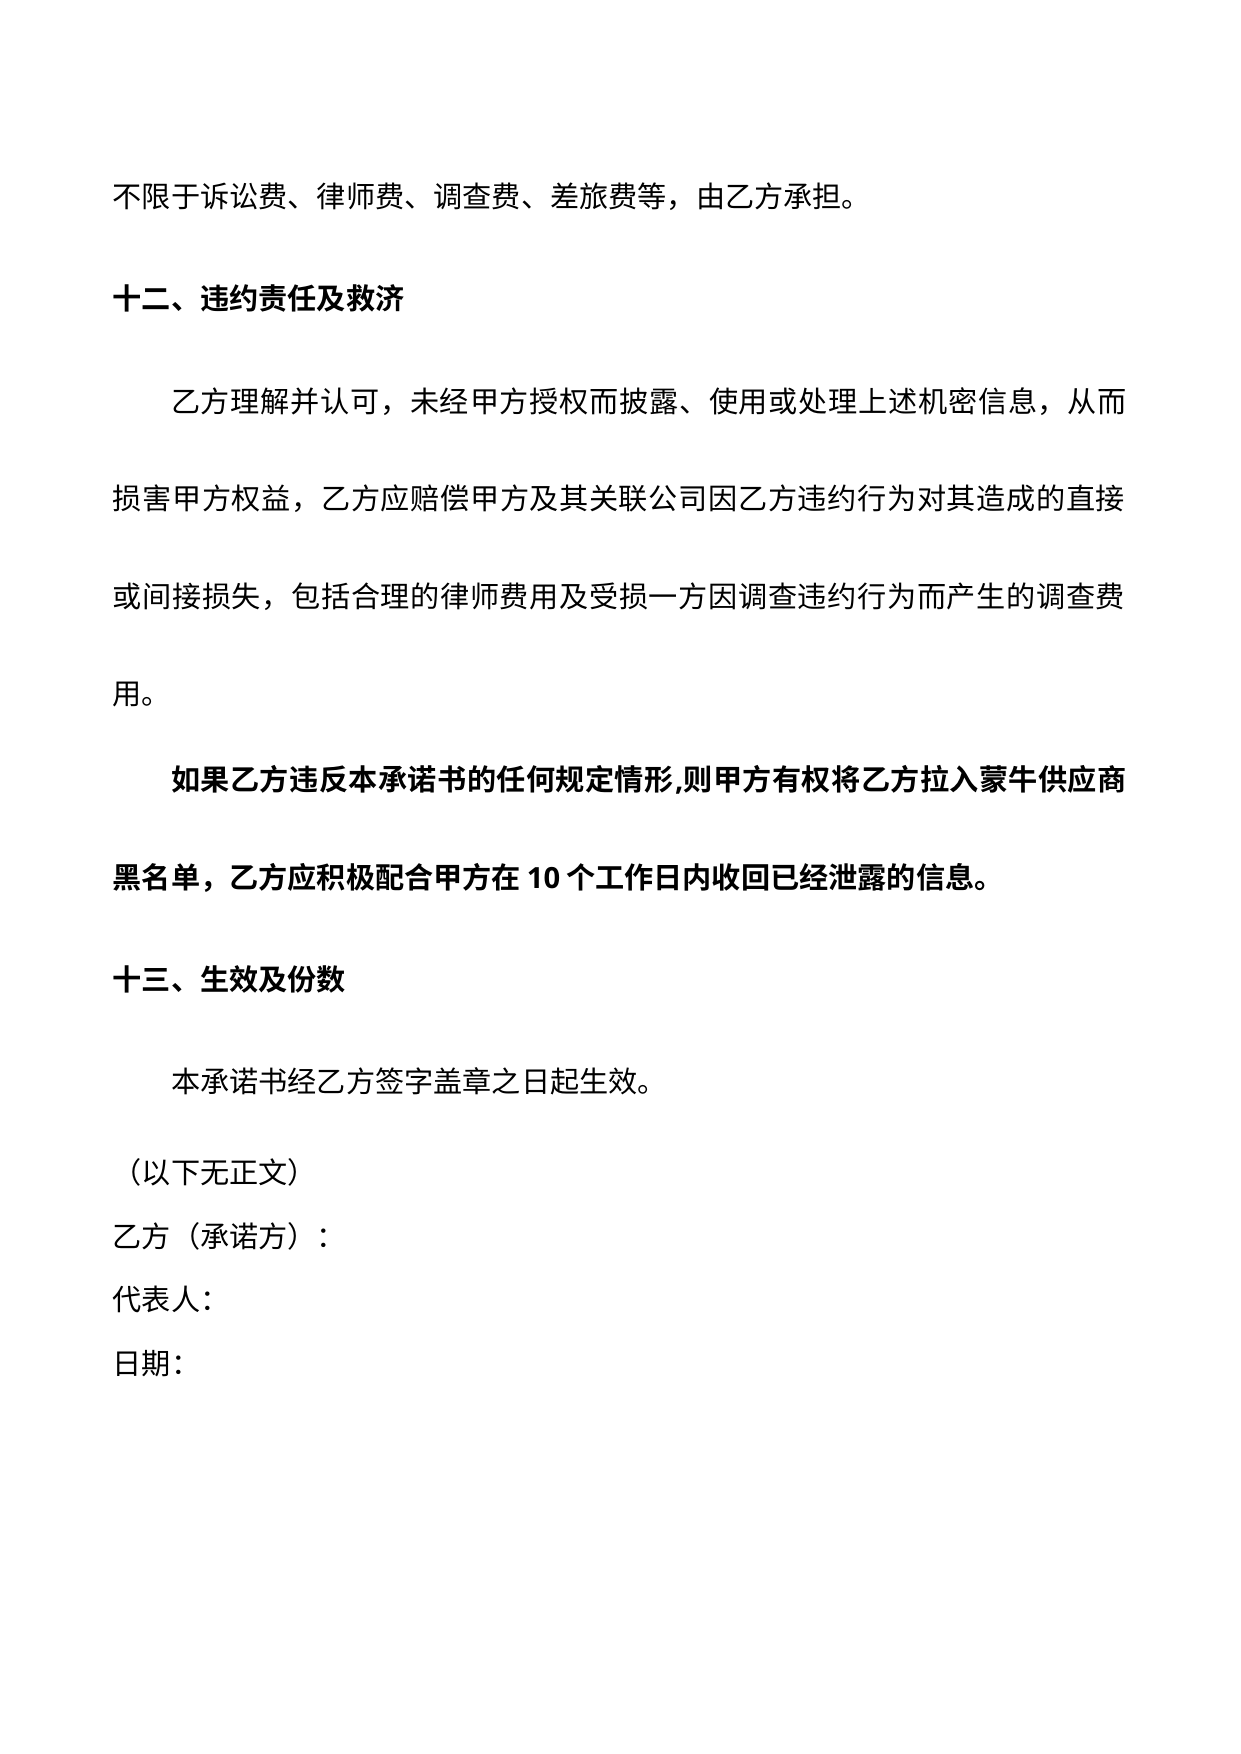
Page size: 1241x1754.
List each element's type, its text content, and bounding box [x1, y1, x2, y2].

text 本承诺书经乙方签字盖章之日起生效。 [112, 1048, 1128, 1113]
text 乙方理解并认可，未经甲方授权而披露、使用或处理上述机密信息，从而损害甲方权益，乙方应赔偿甲方及其关联公司因乙方违约行为对其造成的直接或间接损失，包括合理的律师费用及受损一方因调查违约行为而产生的调查费用。 [112, 367, 1128, 724]
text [112, 162, 1128, 227]
text 日期： [112, 1340, 1128, 1383]
text 如果乙方违反本承诺书的任何规定情形,则甲方有权将乙方拉入蒙牛供应商黑名单，乙方应积极配合甲方在10个工作日内收回已经泄露的信息。 [112, 745, 1128, 908]
text 代表人： [112, 1277, 1128, 1319]
text 十三、生效及份数 [112, 945, 1128, 1010]
text （以下无正文） [112, 1150, 1128, 1192]
text 乙方（承诺方）： [112, 1213, 1128, 1256]
text 十二、违约责任及救济 [112, 264, 1128, 329]
